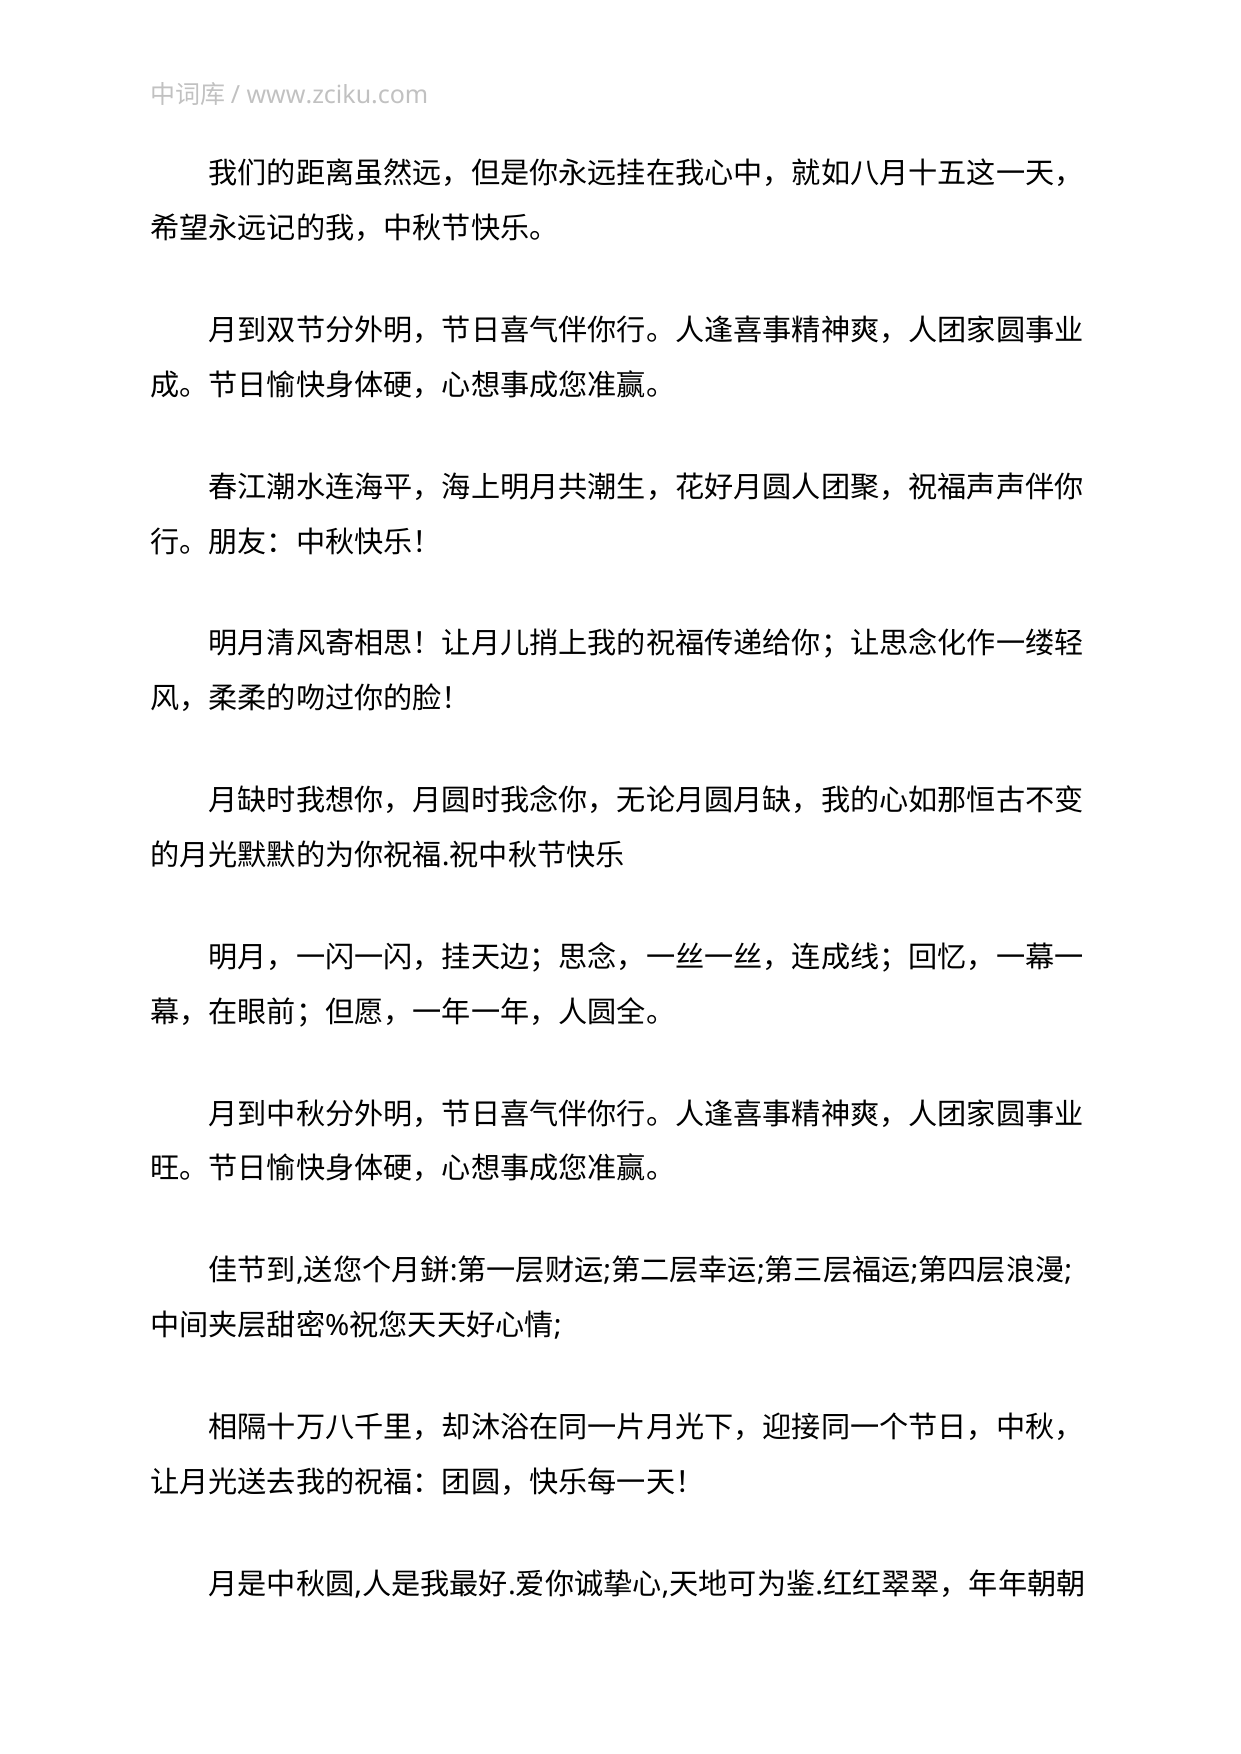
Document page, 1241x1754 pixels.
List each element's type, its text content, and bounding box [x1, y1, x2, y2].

text 春江潮水连海平，海上明月共潮生，花好月圆人团聚，祝福声声伴你行。朋友：中秋快乐！ [150, 463, 1090, 561]
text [150, 1561, 1090, 1603]
text 明月清风寄相思！让月儿捎上我的祝福传递给你；让思念化作一缕轻风，柔柔的吻过你的脸！ [150, 620, 1090, 717]
text 相隔十万八千里，却沐浴在同一片月光下，迎接同一个节日，中秋，让月光送去我的祝福：团圆，快乐每一天！ [150, 1404, 1090, 1501]
text 明月，一闪一闪，挂天边；思念，一丝一丝，连成线；回忆，一幕一幕，在眼前；但愿，一年一年，人圆全。 [150, 933, 1090, 1031]
text 月缺时我想你，月圆时我念你，无论月圆月缺，我的心如那恒古不变的月光默默的为你祝福.祝中秋节快乐 [150, 777, 1090, 874]
text 佳节到,送您个月鉼:第一层财运;第二层幸运;第三层福运;第四层浪漫;中间夹层甜密%祝您天天好心情; [150, 1247, 1090, 1344]
text 月到中秋分外明，节日喜气伴你行。人逢喜事精神爽，人团家圆事业旺。节日愉快身体硬，心想事成您准赢。 [150, 1090, 1090, 1187]
text 月到双节分外明，节日喜气伴你行。人逢喜事精神爽，人团家圆事业成。节日愉快身体硬，心想事成您准赢。 [150, 307, 1090, 404]
text 我们的距离虽然远，但是你永远挂在我心中，就如八月十五这一天，希望永远记的我，中秋节快乐。 [150, 150, 1090, 247]
